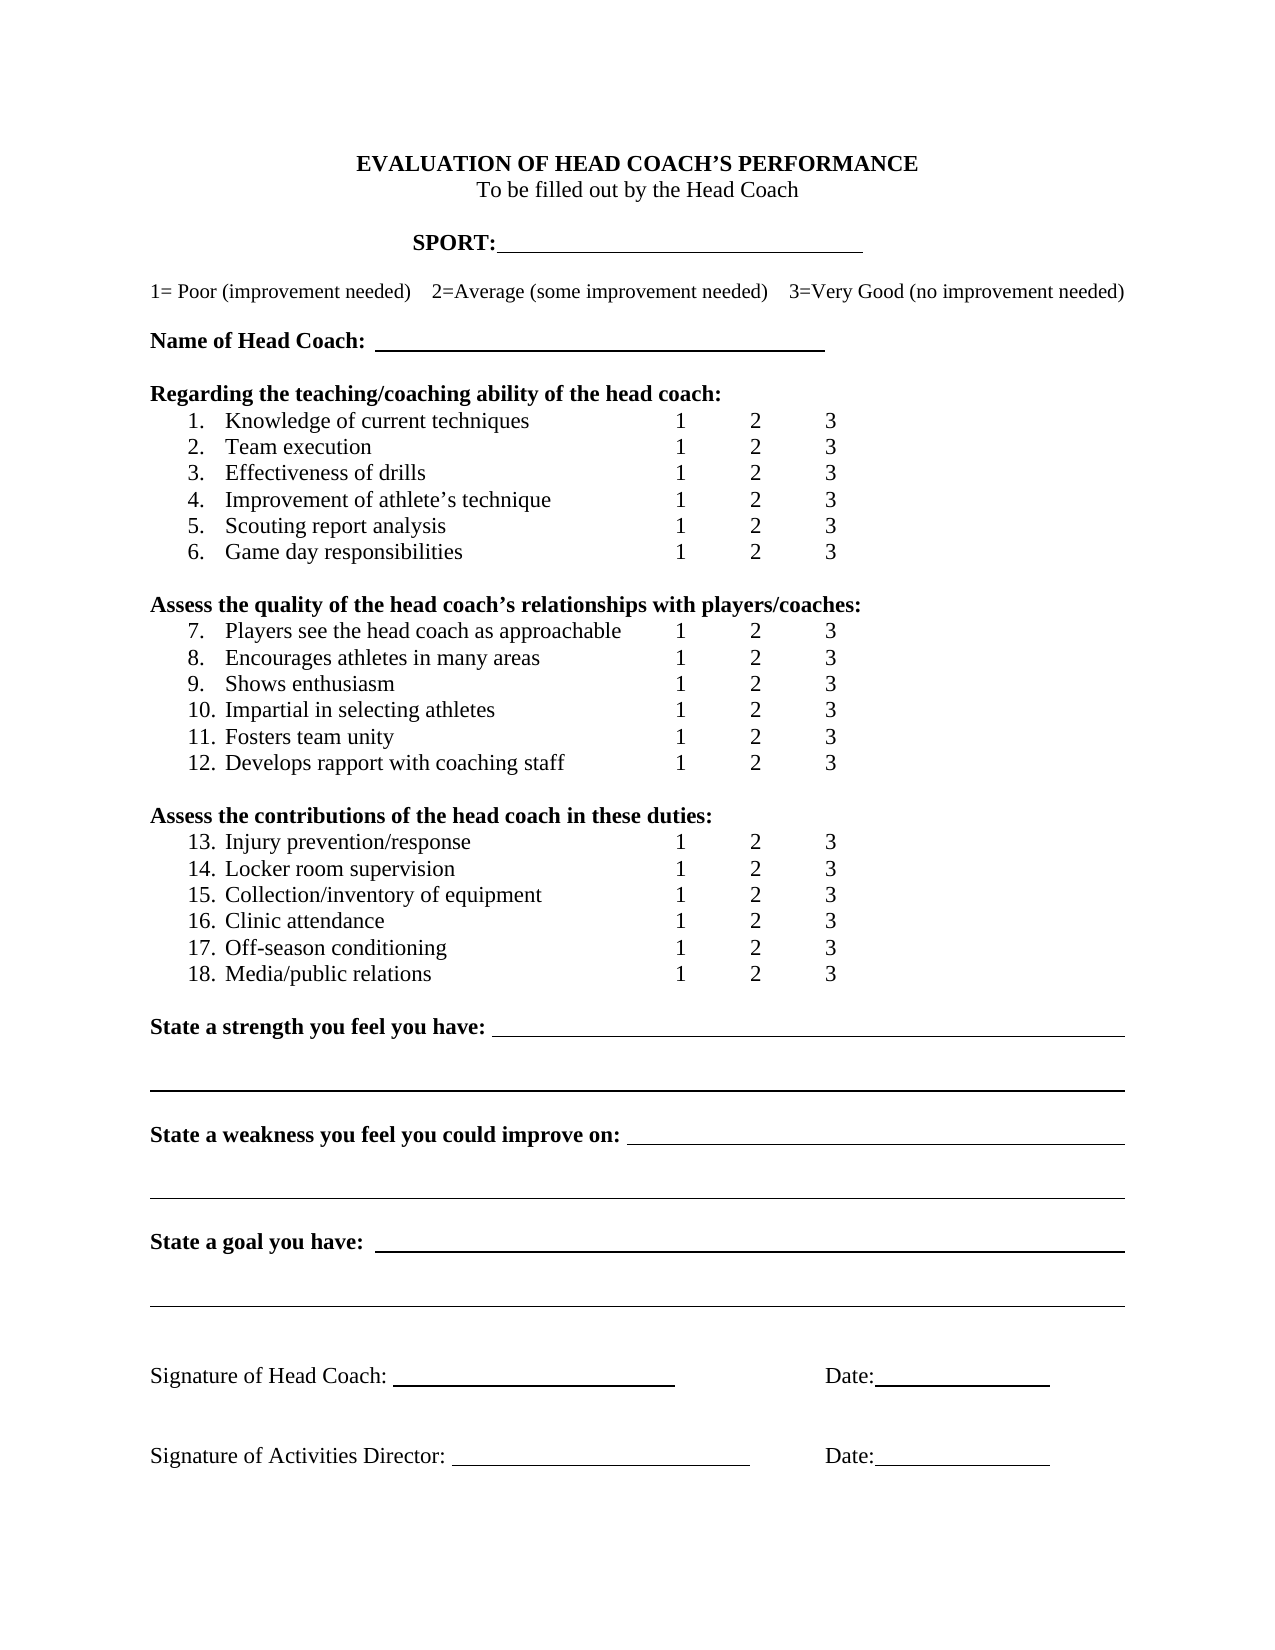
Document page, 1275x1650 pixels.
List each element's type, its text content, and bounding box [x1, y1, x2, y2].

text Name of Head Coach: [150, 328, 1125, 354]
list Players see the head coach as approachable 1 2 3 [187, 617, 1125, 644]
list Improvement of athlete’s technique 1 2 3 [187, 486, 1125, 512]
text To be filled out by the Head Coach [150, 176, 1125, 203]
list Game day responsibilities 1 2 3 [187, 538, 1125, 565]
text Assess the contributions of the head coach in these duties: [150, 802, 1125, 828]
list Locker room supervision 1 2 3 [187, 855, 1125, 881]
text Assess the quality of the head coach’s relationships with players/coaches: [150, 591, 1125, 617]
list Scouting report analysis 1 2 3 [187, 512, 1125, 538]
list Knowledge of current techniques 1 2 3 [187, 407, 1125, 433]
list Media/public relations 1 2 3 [187, 960, 1125, 986]
text Regarding the teaching/coaching ability of the head coach: [150, 380, 1125, 407]
text EVALUATION OF HEAD COACH’S PERFORMANCE [150, 150, 1125, 176]
list Injury prevention/response 1 2 3 [187, 828, 1125, 855]
list Impartial in selecting athletes 1 2 3 [187, 697, 1125, 723]
text State a goal you have: [150, 1228, 1125, 1255]
list Collection/inventory of equipment 1 2 3 [187, 881, 1125, 907]
list Effectiveness of drills 1 2 3 [187, 459, 1125, 486]
text State a weakness you feel you could improve on: [150, 1121, 1125, 1147]
text Signature of Head Coach: Date: [150, 1363, 1125, 1389]
text State a strength you feel you have: [150, 1013, 1125, 1039]
list Encourages athletes in many areas 1 2 3 [187, 644, 1125, 670]
list Develops rapport with coaching staff 1 2 3 [187, 749, 1125, 776]
list Fosters team unity 1 2 3 [187, 723, 1125, 749]
text SPORT: [150, 229, 1125, 255]
list Team execution 1 2 3 [187, 433, 1125, 459]
list Shows enthusiasm 1 2 3 [187, 670, 1125, 697]
text 1= Poor (improvement needed) 2=Average (some improvement needed) 3=Very Good (no improvement needed) [150, 279, 1125, 303]
list Clinic attendance 1 2 3 [187, 907, 1125, 934]
text Signature of Activities Director: Date: [150, 1442, 1125, 1468]
list Off-season conditioning 1 2 3 [187, 934, 1125, 960]
